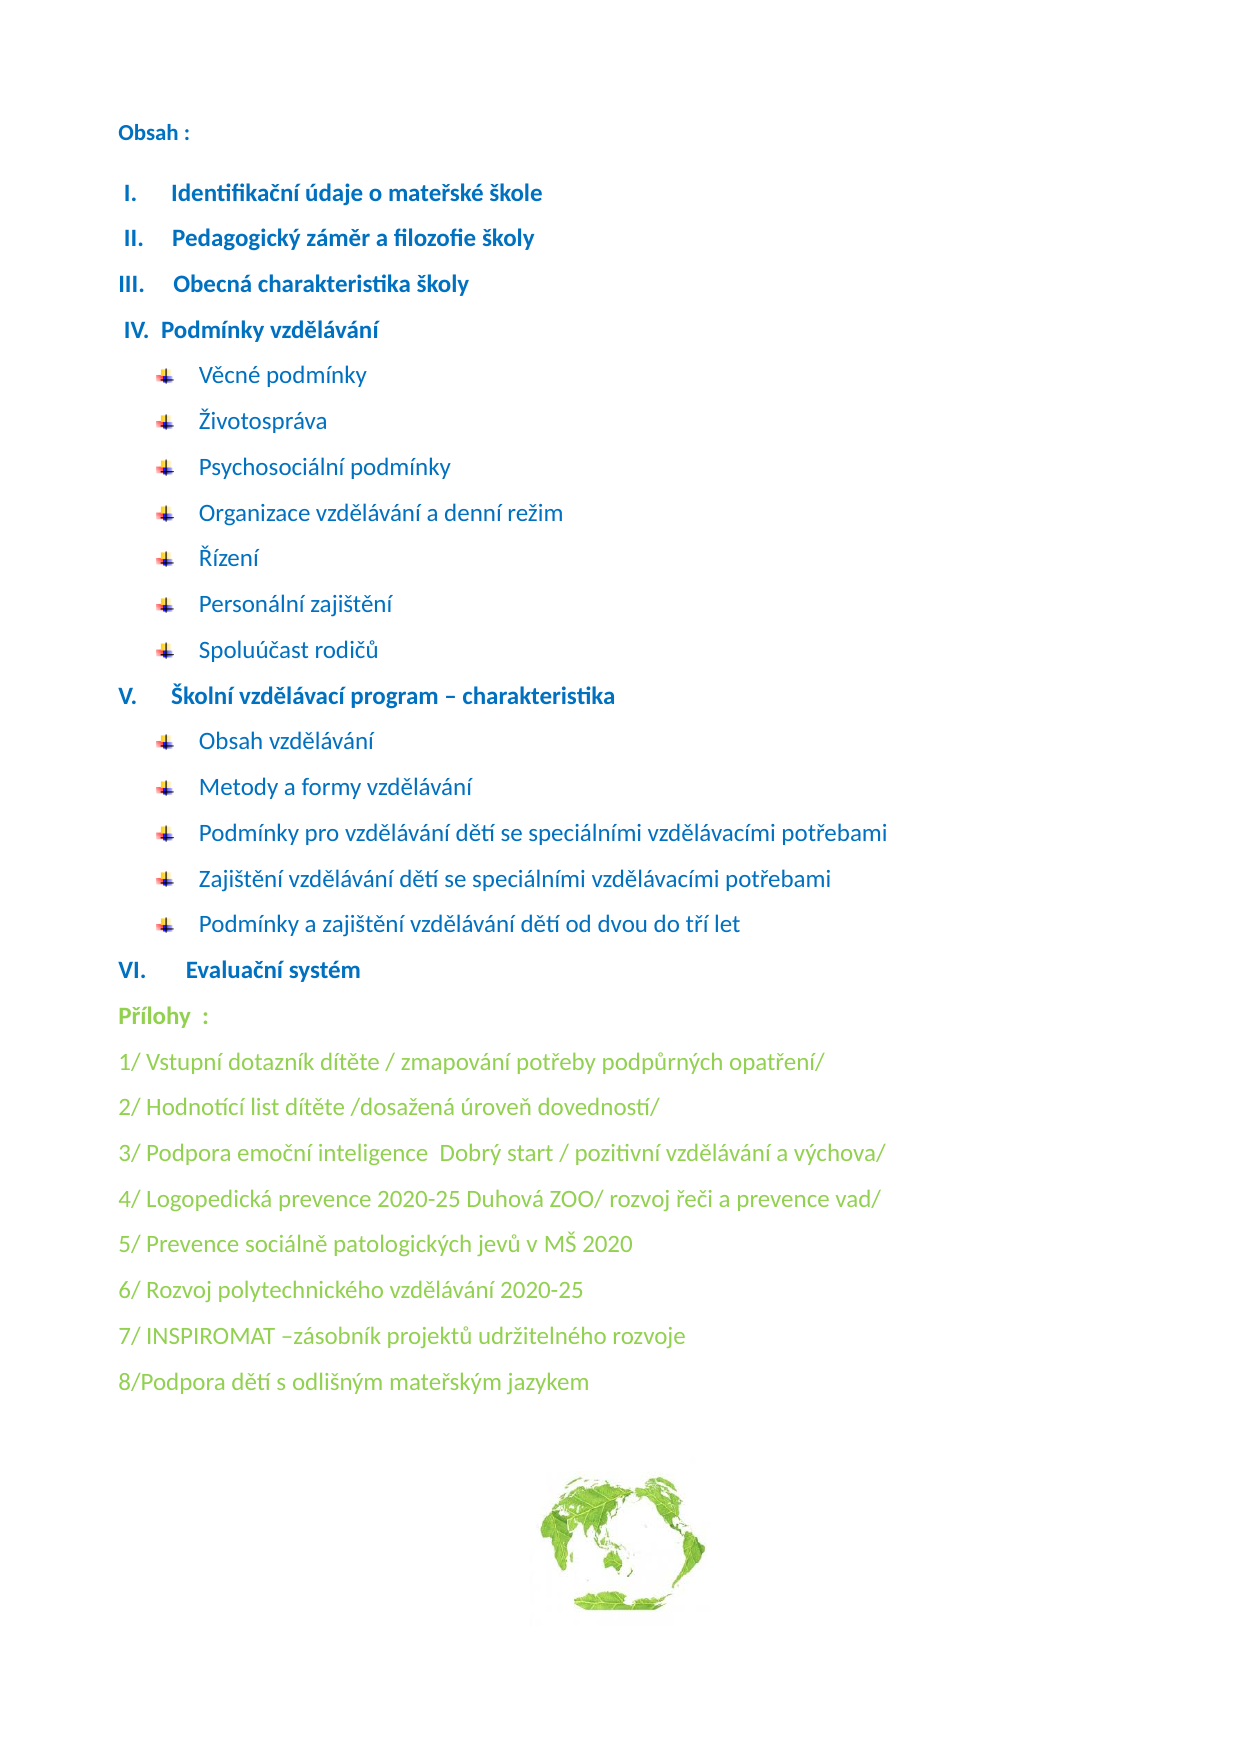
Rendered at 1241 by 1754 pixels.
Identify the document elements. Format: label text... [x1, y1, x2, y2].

picture [156, 413, 174, 430]
list Podmínky a zajištění vzdělávání dětí od dvou do tří let [156, 908, 1122, 939]
list Personální zajištění [156, 588, 1122, 619]
picture [156, 367, 174, 384]
list Psychosociální podmínky [156, 451, 1122, 482]
list Metody a formy vzdělávání [156, 771, 1122, 802]
list Obsah vzdělávání [156, 726, 1122, 756]
list Spoluúčast rodičů [156, 634, 1122, 664]
text Obsah : [118, 118, 1122, 146]
picture [156, 824, 174, 842]
picture [156, 733, 174, 750]
text 5/ Prevence sociálně patologických jevů v MŠ 2020 [118, 1228, 1122, 1259]
picture [156, 916, 174, 933]
text 6/ Rozvoj polytechnického vzdělávání 2020-25 [118, 1274, 1122, 1305]
text III. Obecná charakteristika školy [118, 268, 1122, 299]
list Věcné podmínky [156, 360, 1122, 390]
text 8/Podpora dětí s odlišným mateřským jazykem [118, 1366, 1122, 1396]
text V. Školní vzdělávací program – charakteristika [118, 680, 1122, 710]
picture [156, 504, 174, 522]
picture [156, 870, 174, 887]
picture [156, 550, 174, 567]
picture [156, 779, 174, 796]
picture [156, 458, 174, 476]
text VI. Evaluační systém [118, 954, 1122, 985]
text II. Pedagogický záměr a filozofie školy [118, 222, 1122, 253]
text 2/ Hodnotící list dítěte /dosažená úroveň dovedností/ [118, 1091, 1122, 1122]
list Řízení [156, 543, 1122, 573]
text I. Identifikační údaje o mateřské škole [118, 177, 1122, 207]
text 3/ Podpora emoční inteligence Dobrý start / pozitivní vzdělávání a výchova/ [118, 1137, 1122, 1168]
picture [156, 596, 174, 613]
picture [156, 641, 174, 659]
text Přílohy : [118, 1000, 1122, 1030]
text 4/ Logopedická prevence 2020-25 Duhová ZOO/ rozvoj řeči a prevence vad/ [118, 1183, 1122, 1213]
text IV. Podmínky vzdělávání [118, 314, 1122, 344]
list Podmínky pro vzdělávání dětí se speciálními vzdělávacími potřebami [156, 817, 1122, 847]
list Organizace vzdělávání a denní režim [156, 497, 1122, 527]
picture [529, 1457, 711, 1626]
text 7/ INSPIROMAT –zásobník projektů udržitelného rozvoje [118, 1320, 1122, 1351]
text 1/ Vstupní dotazník dítěte / zmapování potřeby podpůrných opatření/ [118, 1046, 1122, 1076]
list Zajištění vzdělávání dětí se speciálními vzdělávacími potřebami [156, 863, 1122, 893]
list Životospráva [156, 405, 1122, 436]
